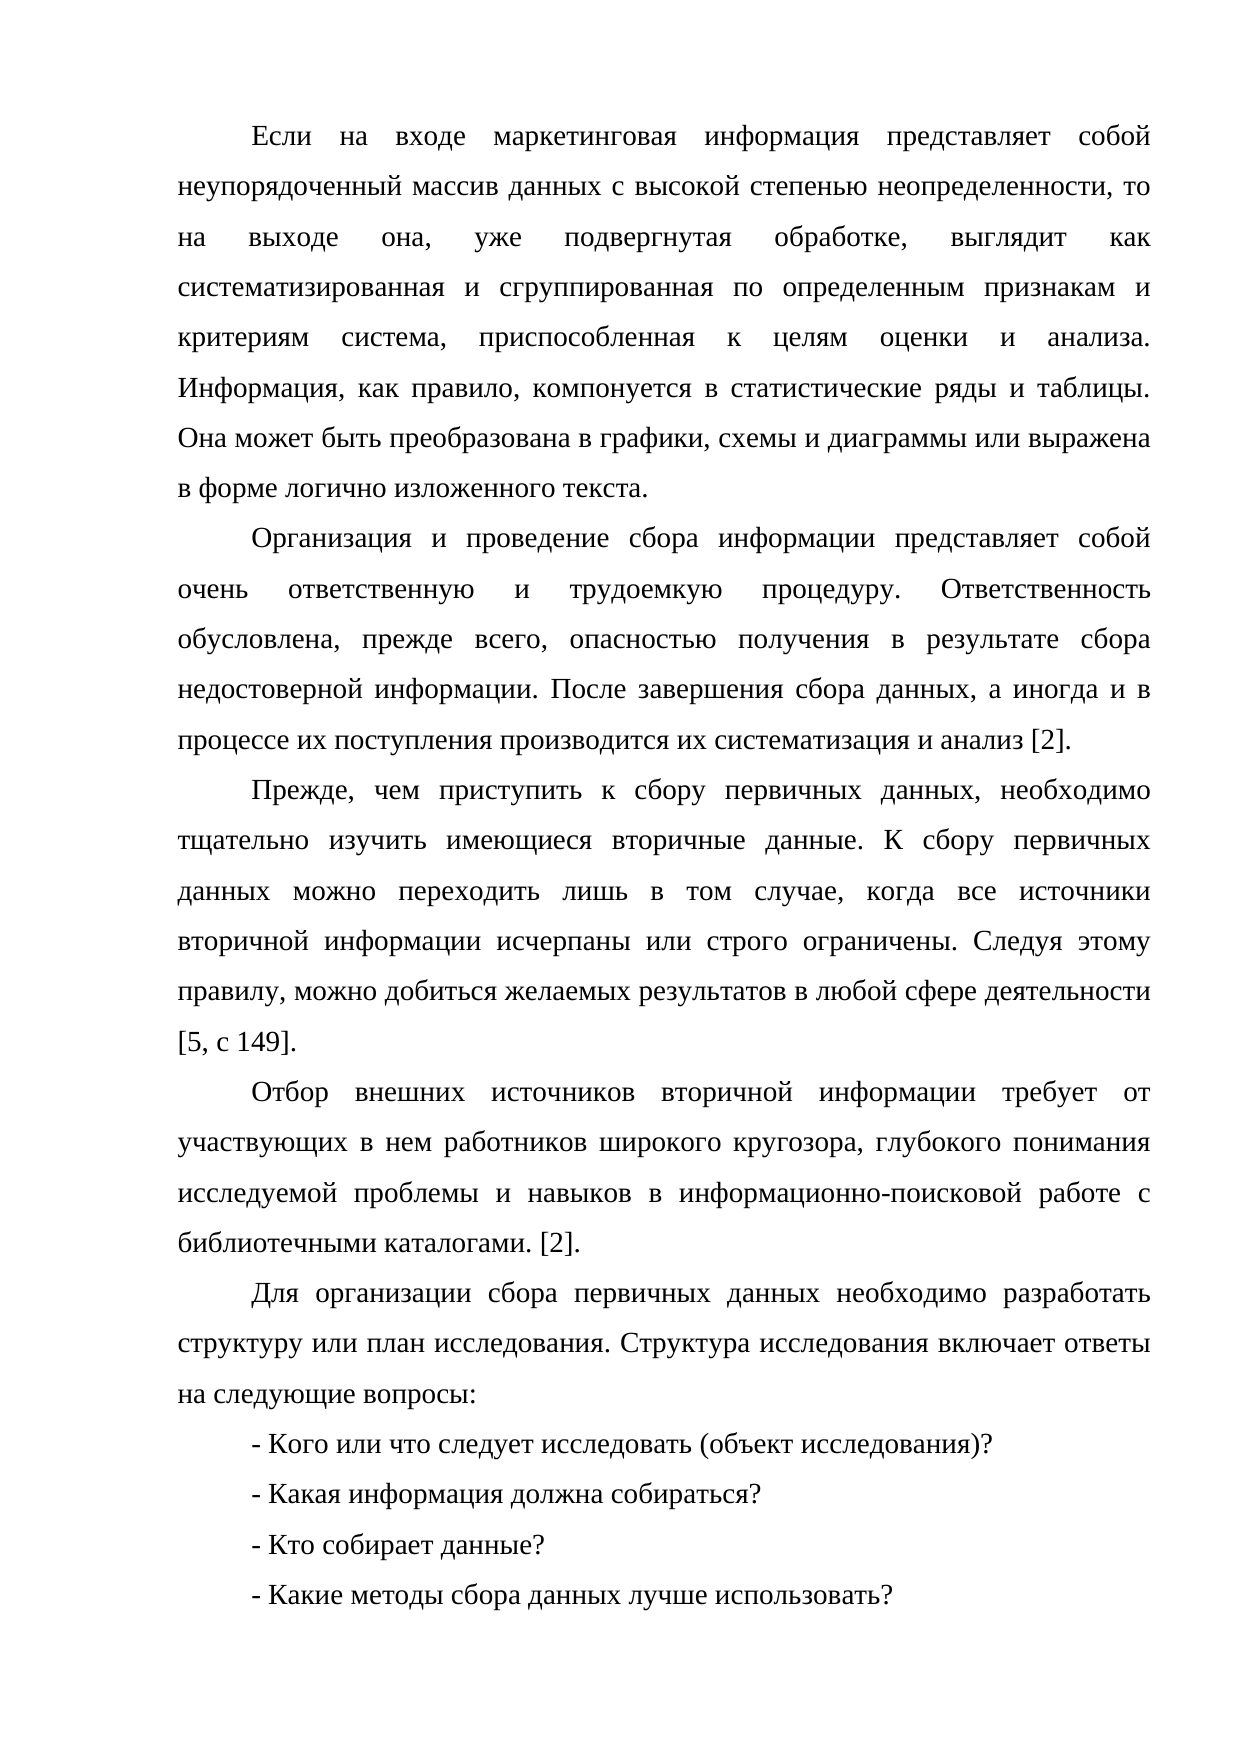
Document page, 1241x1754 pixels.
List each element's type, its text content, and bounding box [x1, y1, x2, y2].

text - Кто собирает данные? [177, 1527, 1152, 1560]
text Отбор внешних источников вторичной информации требует от участвующих в нем работников широкого кругозора, глубокого понимания исследуемой проблемы и навыков в информационно-поисковой работе с библиотечными каталогами. [2]. [177, 1074, 1152, 1258]
text Если на входе маркетинговая информация представляет собой неупорядоченный массив данных с высокой степенью неопределенности, то на выходе она, уже подвергнутая обработке, выглядит как систематизированная и сгруппированная по определенным признакам и критериям система, приспособленная к целям оценки и анализа. Информация, как правило, компонуется в статистические ряды и таблицы. Она может быть преобразована в графики, схемы и диаграммы или выражена в форме логично изложенного текста. [177, 118, 1152, 504]
text - Кого или что следует исследовать (объект исследования)? [177, 1426, 1152, 1460]
text Прежде, чем приступить к сбору первичных данных, необходимо тщательно изучить имеющиеся вторичные данные. К сбору первичных данных можно переходить лишь в том случае, когда все источники вторичной информации исчерпаны или строго ограничены. Следуя этому правилу, можно добиться желаемых результатов в любой сфере деятельности [5, с 149]. [177, 772, 1152, 1057]
text Для организации сбора первичных данных необходимо разработать структуру или план исследования. Структура исследования включает ответы на следующие вопросы: [177, 1275, 1152, 1409]
text - Какая информация должна собираться? [177, 1477, 1152, 1510]
text Организация и проведение сбора информации представляет собой очень ответственную и трудоемкую процедуру. Ответственность обусловлена, прежде всего, опасностью получения в результате сбора недостоверной информации. После завершения сбора данных, а иногда и в процессе их поступления производится их систематизация и анализ [2]. [177, 521, 1152, 755]
text - Какие методы сбора данных лучше использовать? [177, 1577, 1152, 1611]
